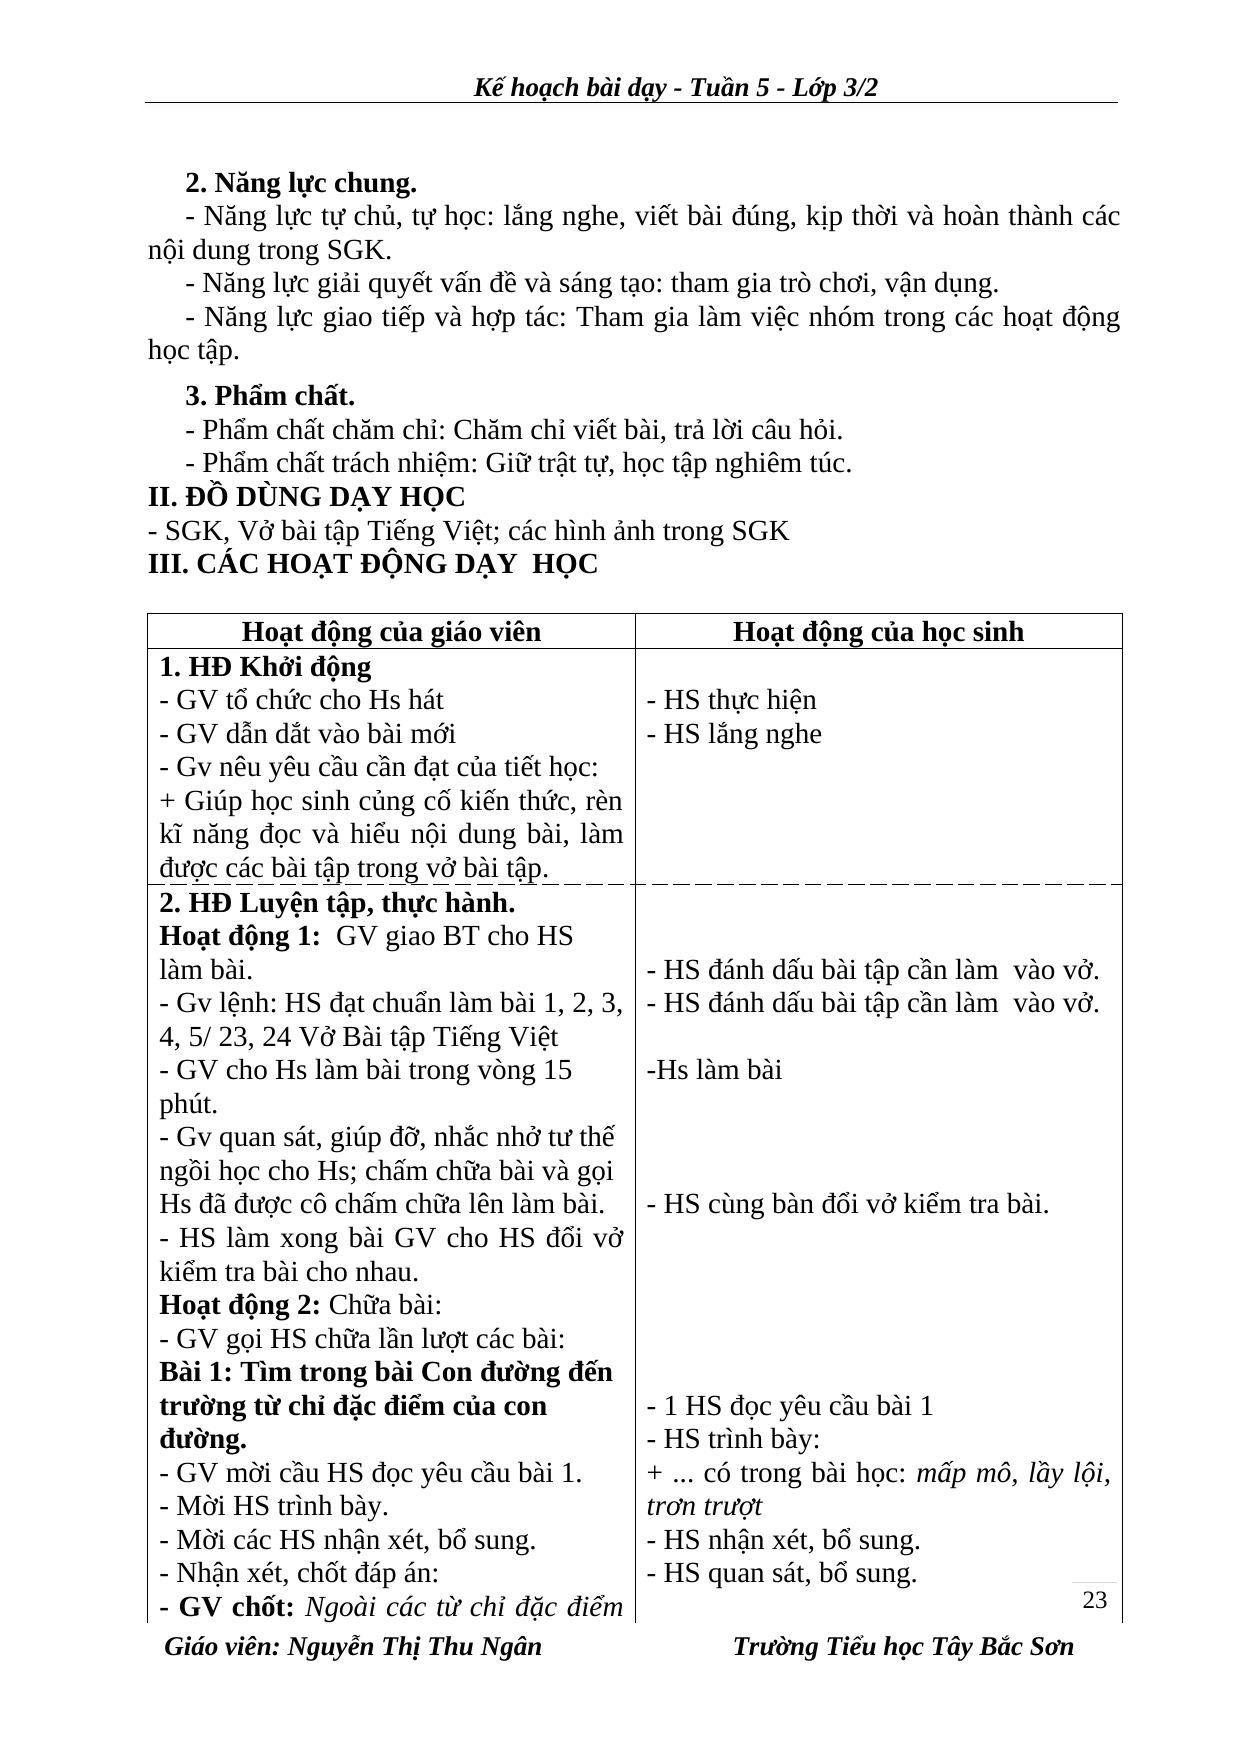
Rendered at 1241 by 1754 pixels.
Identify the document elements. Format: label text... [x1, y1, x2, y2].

text - Phẩm chất chăm chỉ: Chăm chỉ viết bài, trả lời câu hỏi. [148, 412, 1122, 446]
text - Năng lực giải quyết vấn đề và sáng tạo: tham gia trò chơi, vận dụng. [148, 265, 1122, 299]
text 3. Phẩm chất. [148, 378, 1122, 412]
table_header Hoạt động của học sinh [636, 614, 1122, 648]
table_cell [148, 884, 635, 1623]
text - Năng lực giao tiếp và hợp tác: Tham gia làm việc nhóm trong các hoạt động học tập. [148, 299, 1122, 366]
table_cell - HS thực hiện - HS lắng nghe [636, 649, 1122, 884]
table_header Hoạt động của giáo viên [148, 614, 635, 648]
text 2. Năng lực chung. [148, 165, 1122, 198]
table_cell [636, 884, 1122, 1623]
text - Phẩm chất trách nhiệm: Giữ trật tự, học tập nghiêm túc. [148, 446, 1122, 479]
table_cell 1. HĐ Khởi động - GV tổ chức cho Hs hát - GV dẫn dắt vào bài mới - Gv nêu yêu cầu cần đạt của tiết học: + Giúp học sinh củng cố kiến thức, rèn kĩ năng đọc và hiểu nội dung bài, làm được các bài tập trong vở bài tập. [148, 649, 635, 884]
text III. CÁC HOẠT ĐỘNG DẠY HỌC [148, 546, 1122, 580]
text II. ĐỒ DÙNG DẠY HỌC [148, 479, 1122, 513]
text - Năng lực tự chủ, tự học: lắng nghe, viết bài đúng, kịp thời và hoàn thành các nội dung trong SGK. [148, 198, 1122, 265]
text - SGK, Vở bài tập Tiếng Việt; các hình ảnh trong SGK [148, 513, 1122, 546]
